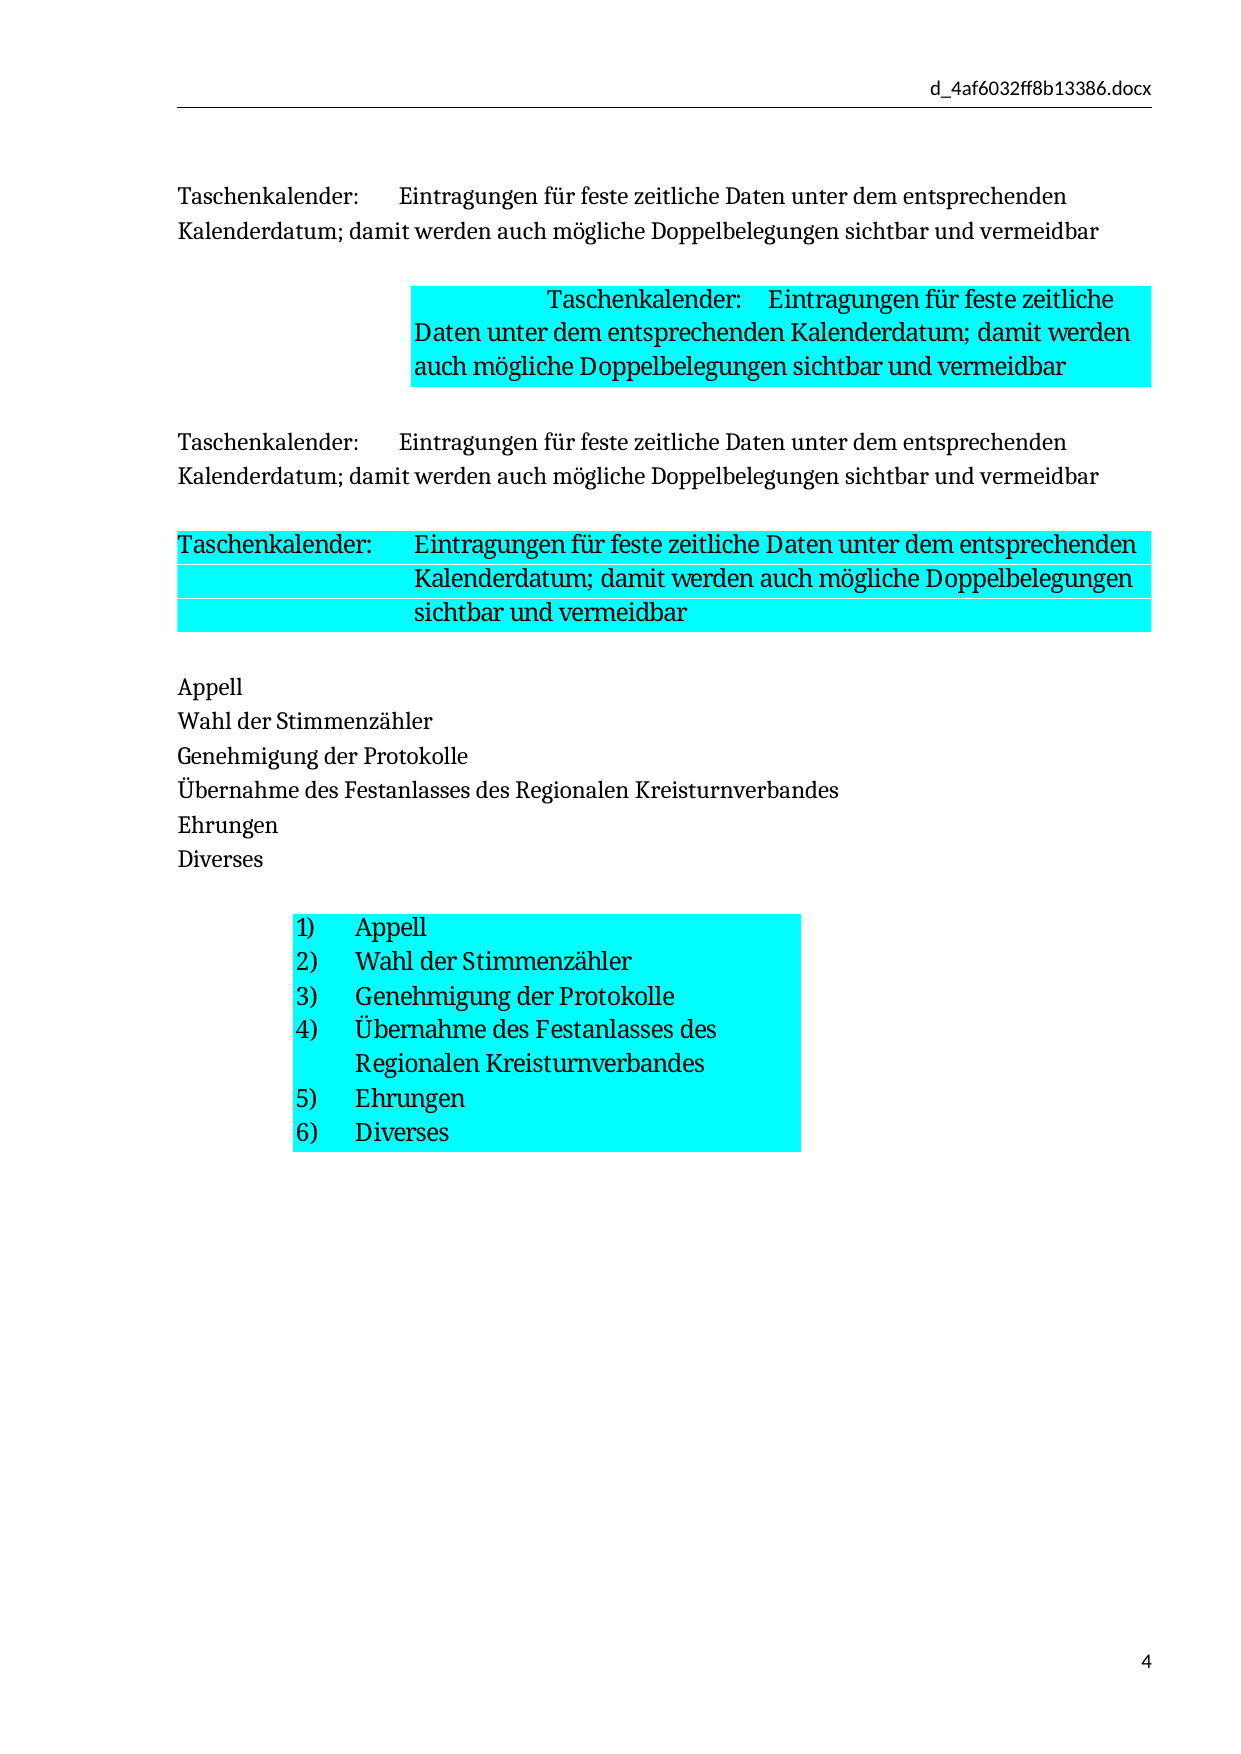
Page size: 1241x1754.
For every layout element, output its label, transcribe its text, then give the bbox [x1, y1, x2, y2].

text Diverses [177, 845, 1152, 874]
text Wahl der Stimmenzähler [177, 707, 1152, 736]
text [177, 182, 1152, 245]
text Appell [177, 673, 1152, 701]
text Genehmigung der Protokolle [177, 742, 1152, 770]
text Ehrungen [177, 811, 1152, 839]
text Übernahme des Festanlasses des Regionalen Kreisturnverbandes [177, 776, 1152, 805]
